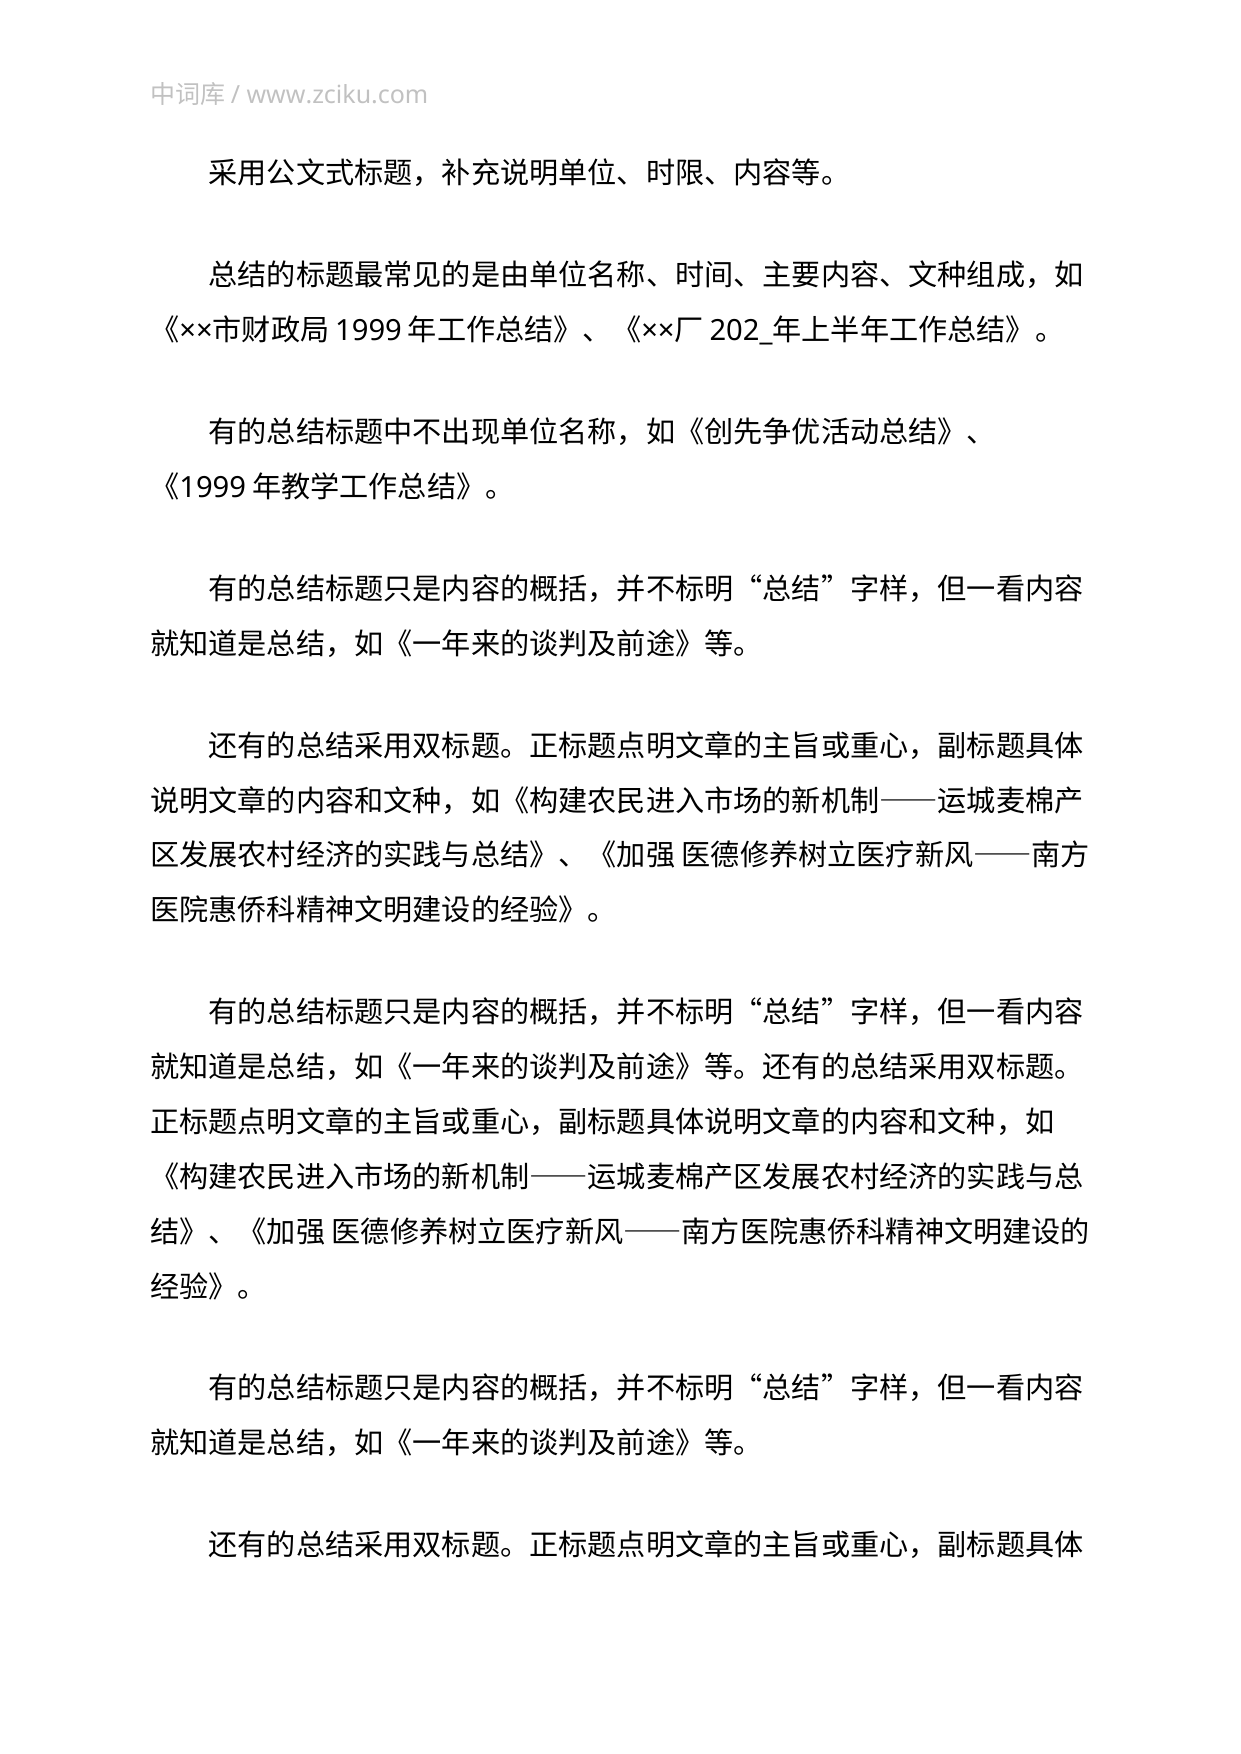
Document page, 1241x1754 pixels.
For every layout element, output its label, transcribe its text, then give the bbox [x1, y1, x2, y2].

text 有的总结标题中不出现单位名称，如《创先争优活动总结》、《1999年教学工作总结》。 [150, 409, 1090, 506]
text 有的总结标题只是内容的概括，并不标明“总结”字样，但一看内容就知道是总结，如《一年来的谈判及前途》等。还有的总结采用双标题。正标题点明文章的主旨或重心，副标题具体说明文章的内容和文种，如《构建农民进入市场的新机制——运城麦棉产区发展农村经济的实践与总结》、《加强 医德修养树立医疗新风——南方医院惠侨科精神文明建设的经验》。 [150, 989, 1090, 1305]
text 有的总结标题只是内容的概括，并不标明“总结”字样，但一看内容就知道是总结，如《一年来的谈判及前途》等。 [150, 566, 1090, 663]
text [150, 1522, 1090, 1564]
text 总结的标题最常见的是由单位名称、时间、主要内容、文种组成，如《××市财政局1999年工作总结》、《××厂202_年上半年工作总结》。 [150, 252, 1090, 349]
text 还有的总结采用双标题。正标题点明文章的主旨或重心，副标题具体说明文章的内容和文种，如《构建农民进入市场的新机制——运城麦棉产区发展农村经济的实践与总结》、《加强 医德修养树立医疗新风——南方医院惠侨科精神文明建设的经验》。 [150, 722, 1090, 929]
text 采用公文式标题，补充说明单位、时限、内容等。 [150, 150, 1090, 192]
text 有的总结标题只是内容的概括，并不标明“总结”字样，但一看内容就知道是总结，如《一年来的谈判及前途》等。 [150, 1365, 1090, 1462]
